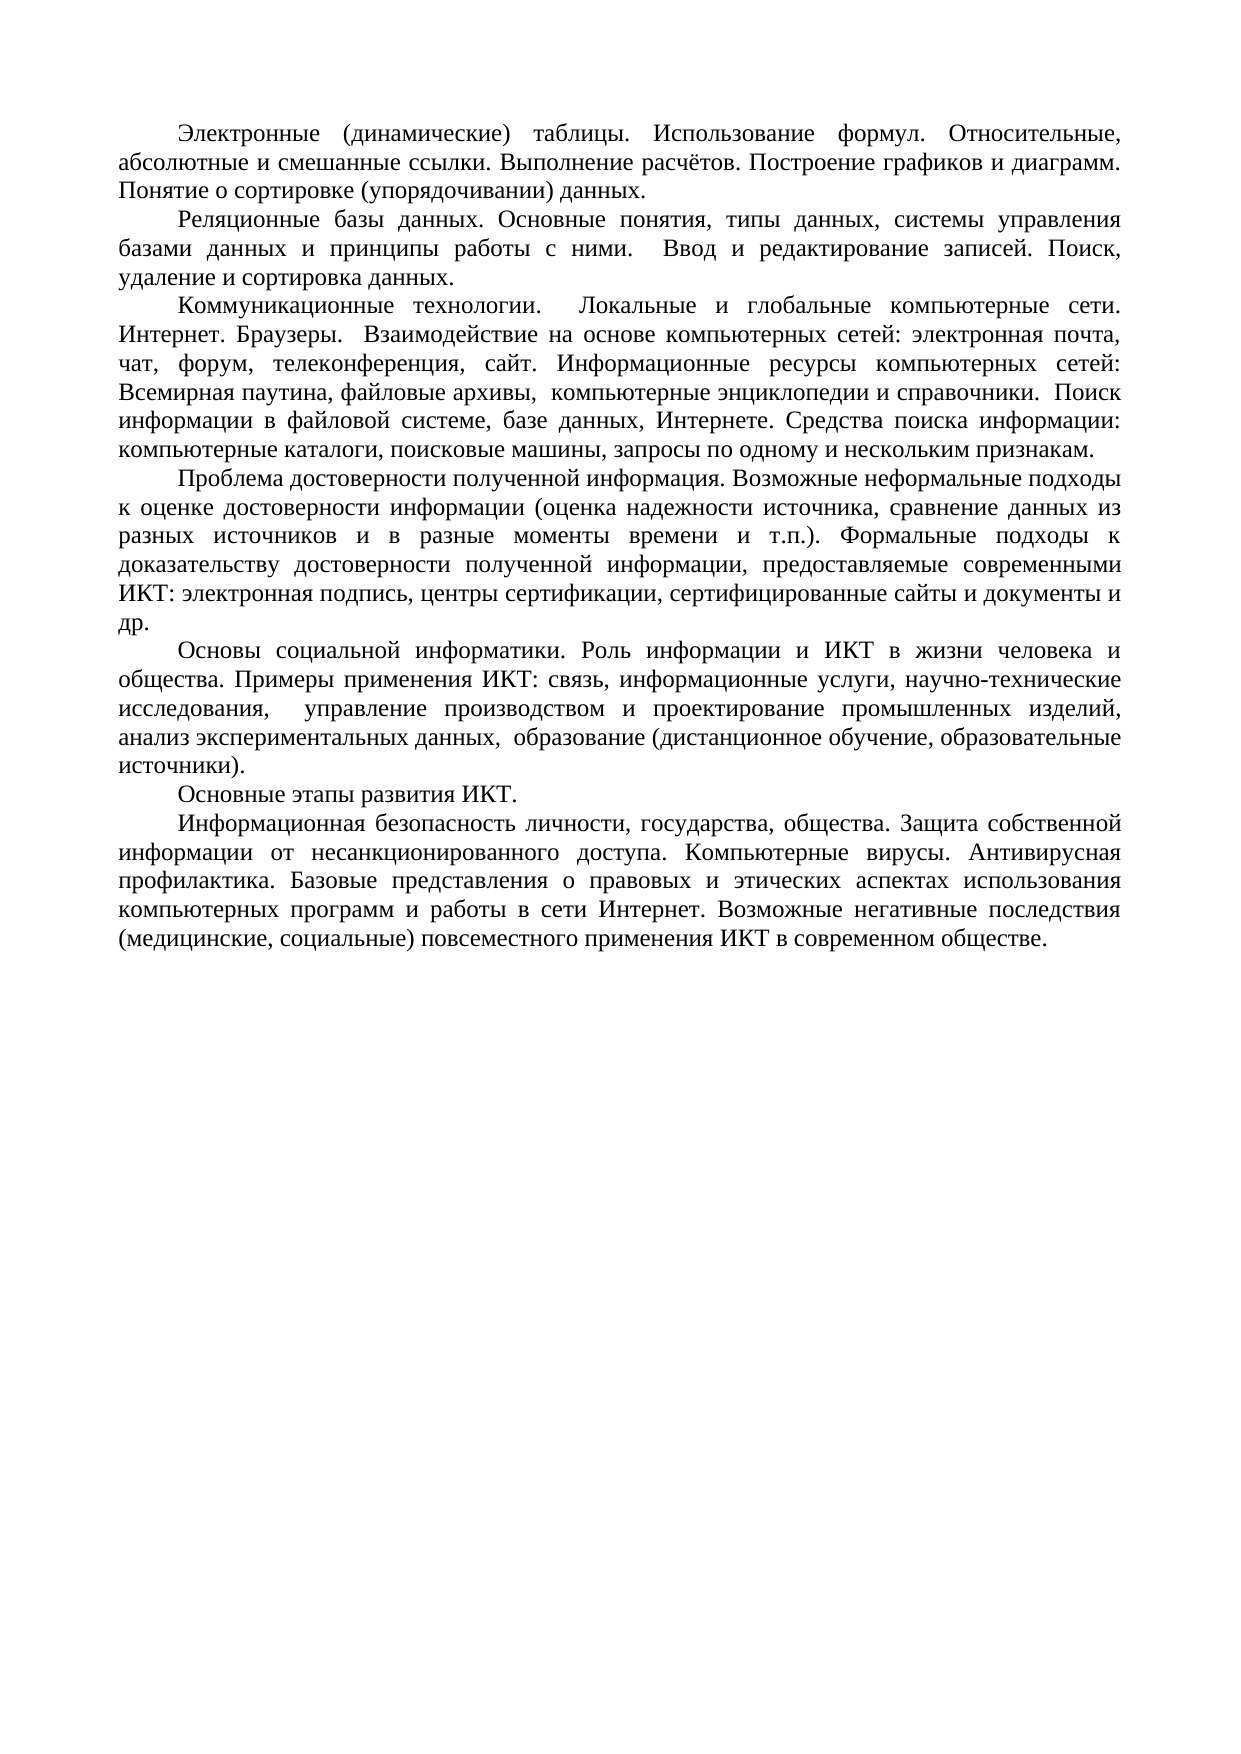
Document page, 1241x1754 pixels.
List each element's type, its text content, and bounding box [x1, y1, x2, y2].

text Электронные (динамические) таблицы. Использование формул. Относительные, абсолютные и смешанные ссылки. Выполнение расчётов. Построение графиков и диаграмм. Понятие о сортировке (упорядочивании) данных. [118, 118, 1122, 204]
text Проблема достоверности полученной информация. Возможные неформальные подходы к оценке достоверности информации (оценка надежности источника, сравнение данных из разных источников и в разные моменты времени и т.п.). Формальные подходы к доказательству достоверности полученной информации, предоставляемые современными ИКТ: электронная подпись, центры сертификации, сертифицированные сайты и документы и др. [118, 463, 1122, 636]
text Основные этапы развития ИКТ. [118, 779, 1122, 808]
text Реляционные базы данных. Основные понятия, типы данных, системы управления базами данных и принципы работы с ними. Ввод и редактирование записей. Поиск, удаление и сортировка данных. [118, 204, 1122, 291]
text Информационная безопасность личности, государства, общества. Защита собственной информации от несанкционированного доступа. Компьютерные вирусы. Антивирусная профилактика. Базовые представления о правовых и этических аспектах использования компьютерных программ и работы в сети Интернет. Возможные негативные последствия (медицинские, социальные) повсеместного применения ИКТ в современном обществе. [118, 808, 1122, 952]
text Коммуникационные технологии. Локальные и глобальные компьютерные сети. Интернет. Браузеры. Взаимодействие на основе компьютерных сетей: электронная почта, чат, форум, телеконференция, сайт. Информационные ресурсы компьютерных сетей: Всемирная паутина, файловые архивы, компьютерные энциклопедии и справочники. Поиск информации в файловой системе, базе данных, Интернете. Средства поиска информации: компьютерные каталоги, поисковые машины, запросы по одному и нескольким признакам. [118, 291, 1122, 463]
text Основы социальной информатики. Роль информации и ИКТ в жизни человека и общества. Примеры применения ИКТ: связь, информационные услуги, научно-технические исследования, управление производством и проектирование промышленных изделий, анализ экспериментальных данных, образование (дистанционное обучение, образовательные источники). [118, 636, 1122, 779]
